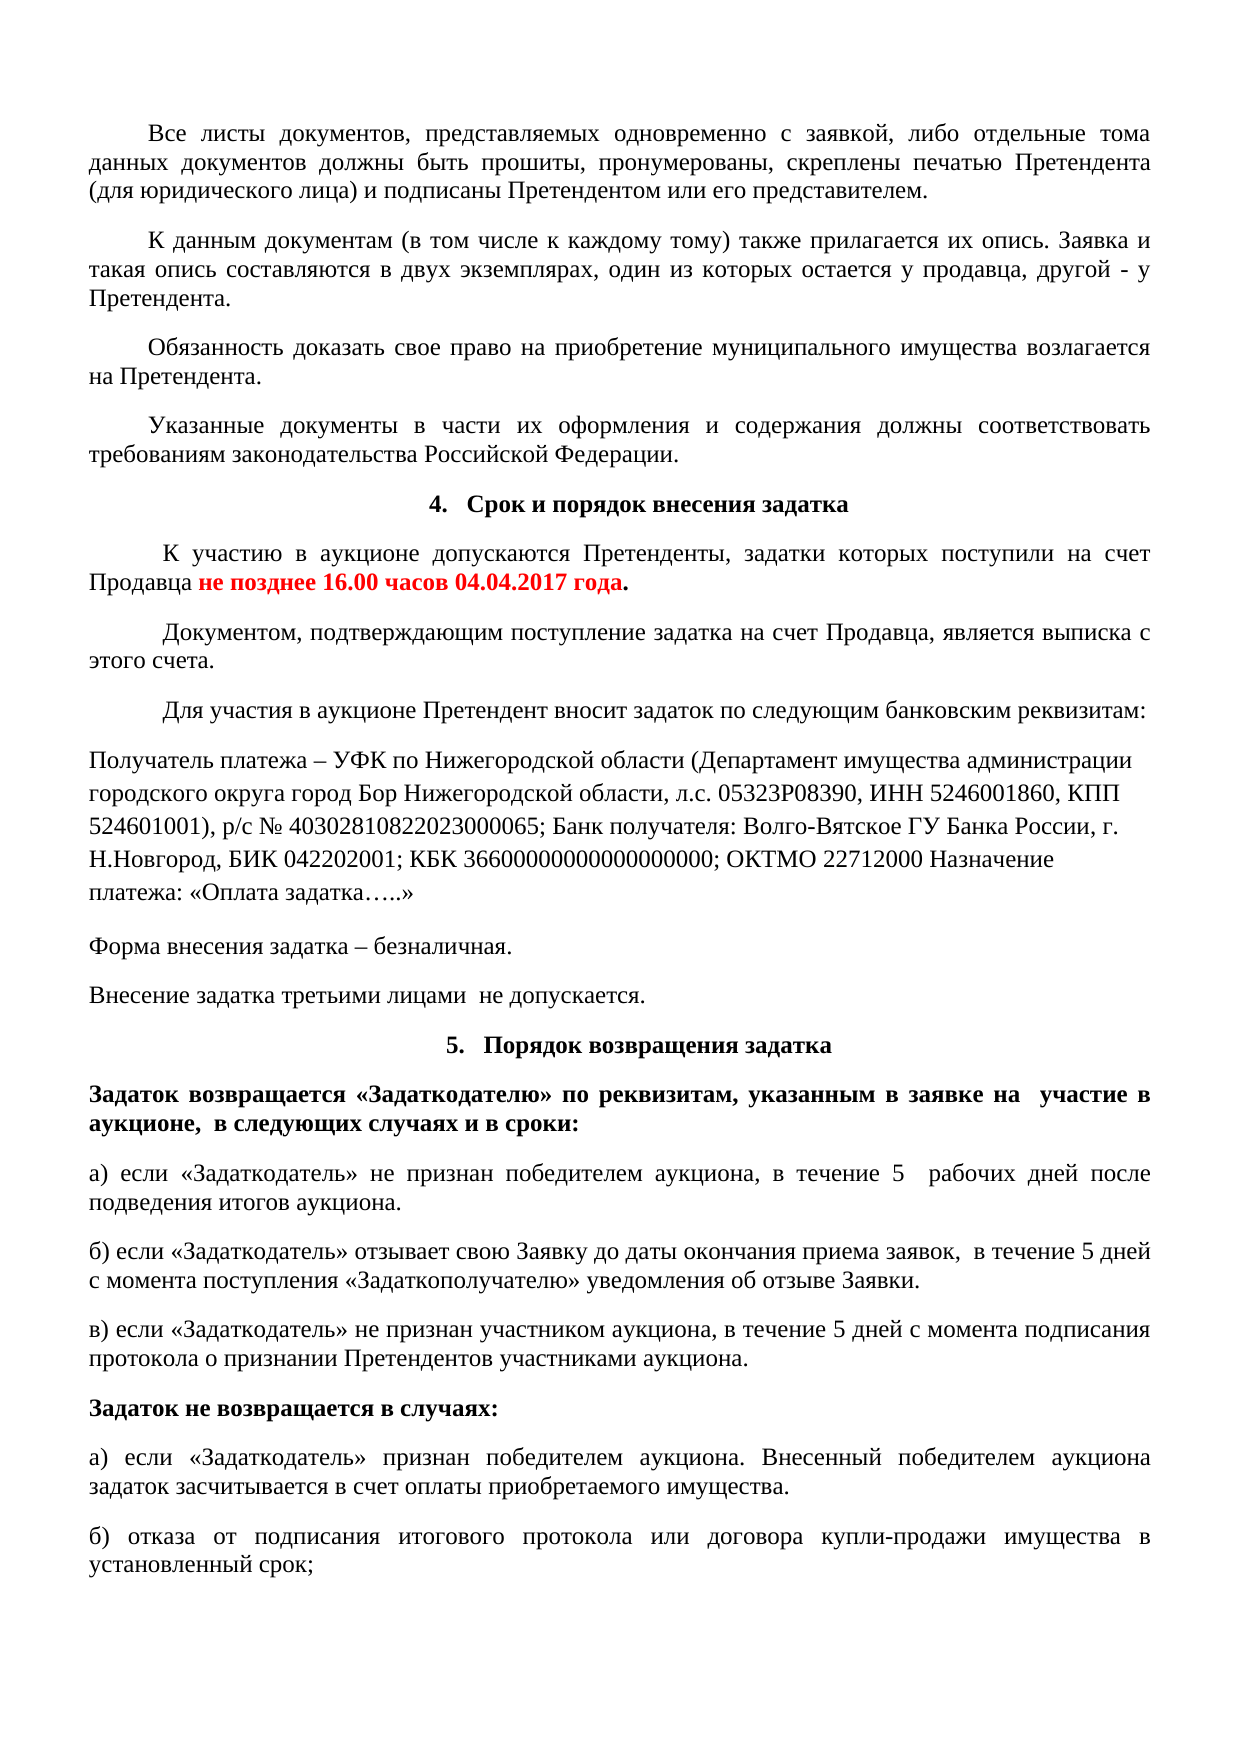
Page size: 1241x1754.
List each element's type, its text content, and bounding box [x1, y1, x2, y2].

text Внесение задатка третьими лицами не допускается. [89, 980, 1152, 1009]
text в) если «Задаткодатель» не признан участником аукциона, в течение 5 дней с момента подписания протокола о признании Претендентов участниками аукциона. [89, 1314, 1152, 1372]
text а) если «Задаткодатель» признан победителем аукциона. Внесенный победителем аукциона задаток засчитывается в счет оплаты приобретаемого имущества. [89, 1442, 1152, 1500]
text Указанные документы в части их оформления и содержания должны соответствовать требованиям законодательства Российской Федерации. [89, 411, 1152, 468]
text Все листы документов, представляемых одновременно с заявкой, либо отдельные тома данных документов должны быть прошиты, пронумерованы, скреплены печатью Претендента (для юридического лица) и подписаны Претендентом или его представителем. [89, 118, 1152, 204]
text Задаток возвращается «Задаткодателю» по реквизитам, указанным в заявке на участие в аукционе, в следующих случаях и в сроки: [89, 1079, 1152, 1137]
text Для участия в аукционе Претендент вносит задаток по следующим банковским реквизитам: [89, 695, 1152, 724]
text б) отказа от подписания итогового протокола или договора купли-продажи имущества в установленный срок; [89, 1521, 1152, 1578]
text Документом, подтверждающим поступление задатка на счет Продавца, является выписка с этого счета. [89, 617, 1152, 674]
text б) если «Задаткодатель» отзывает свою Заявку до даты окончания приема заявок, в течение 5 дней с момента поступления «Задаткополучателю» уведомления об отзыве Заявки. [89, 1236, 1152, 1294]
text К участию в аукционе допускаются Претенденты, задатки которых поступили на счет Продавца не позднее 16.00 часов 04.04.2017 года. [89, 538, 1152, 596]
text К данным документам (в том числе к каждому тому) также прилагается их опись. Заявка и такая опись составляются в двух экземплярах, один из которых остается у продавца, другой - у Претендента. [89, 225, 1152, 311]
list Срок и порядок внесения задатка [126, 489, 1152, 518]
text Получатель платежа – УФК по Нижегородской области (Департамент имущества администрации городского округа город Бор Нижегородской области, л.с. 05323Р08390, ИНН 5246001860, КПП 524601001), р/с № 40302810822023000065; Банк получателя: Волго-Вятское ГУ Банка России, г. Н.Новгород, БИК 042202001; КБК 36600000000000000000; ОКТМО 22712000 Назначение платежа: «Оплата задатка…..» [89, 745, 1152, 906]
text Обязанность доказать свое право на приобретение муниципального имущества возлагается на Претендента. [89, 332, 1152, 390]
text Задаток не возвращается в случаях: [89, 1393, 1152, 1422]
text а) если «Задаткодатель» не признан победителем аукциона, в течение 5 рабочих дней после подведения итогов аукциона. [89, 1158, 1152, 1215]
list Порядок возвращения задатка [126, 1030, 1152, 1059]
text Форма внесения задатка – безналичная. [89, 931, 1152, 959]
